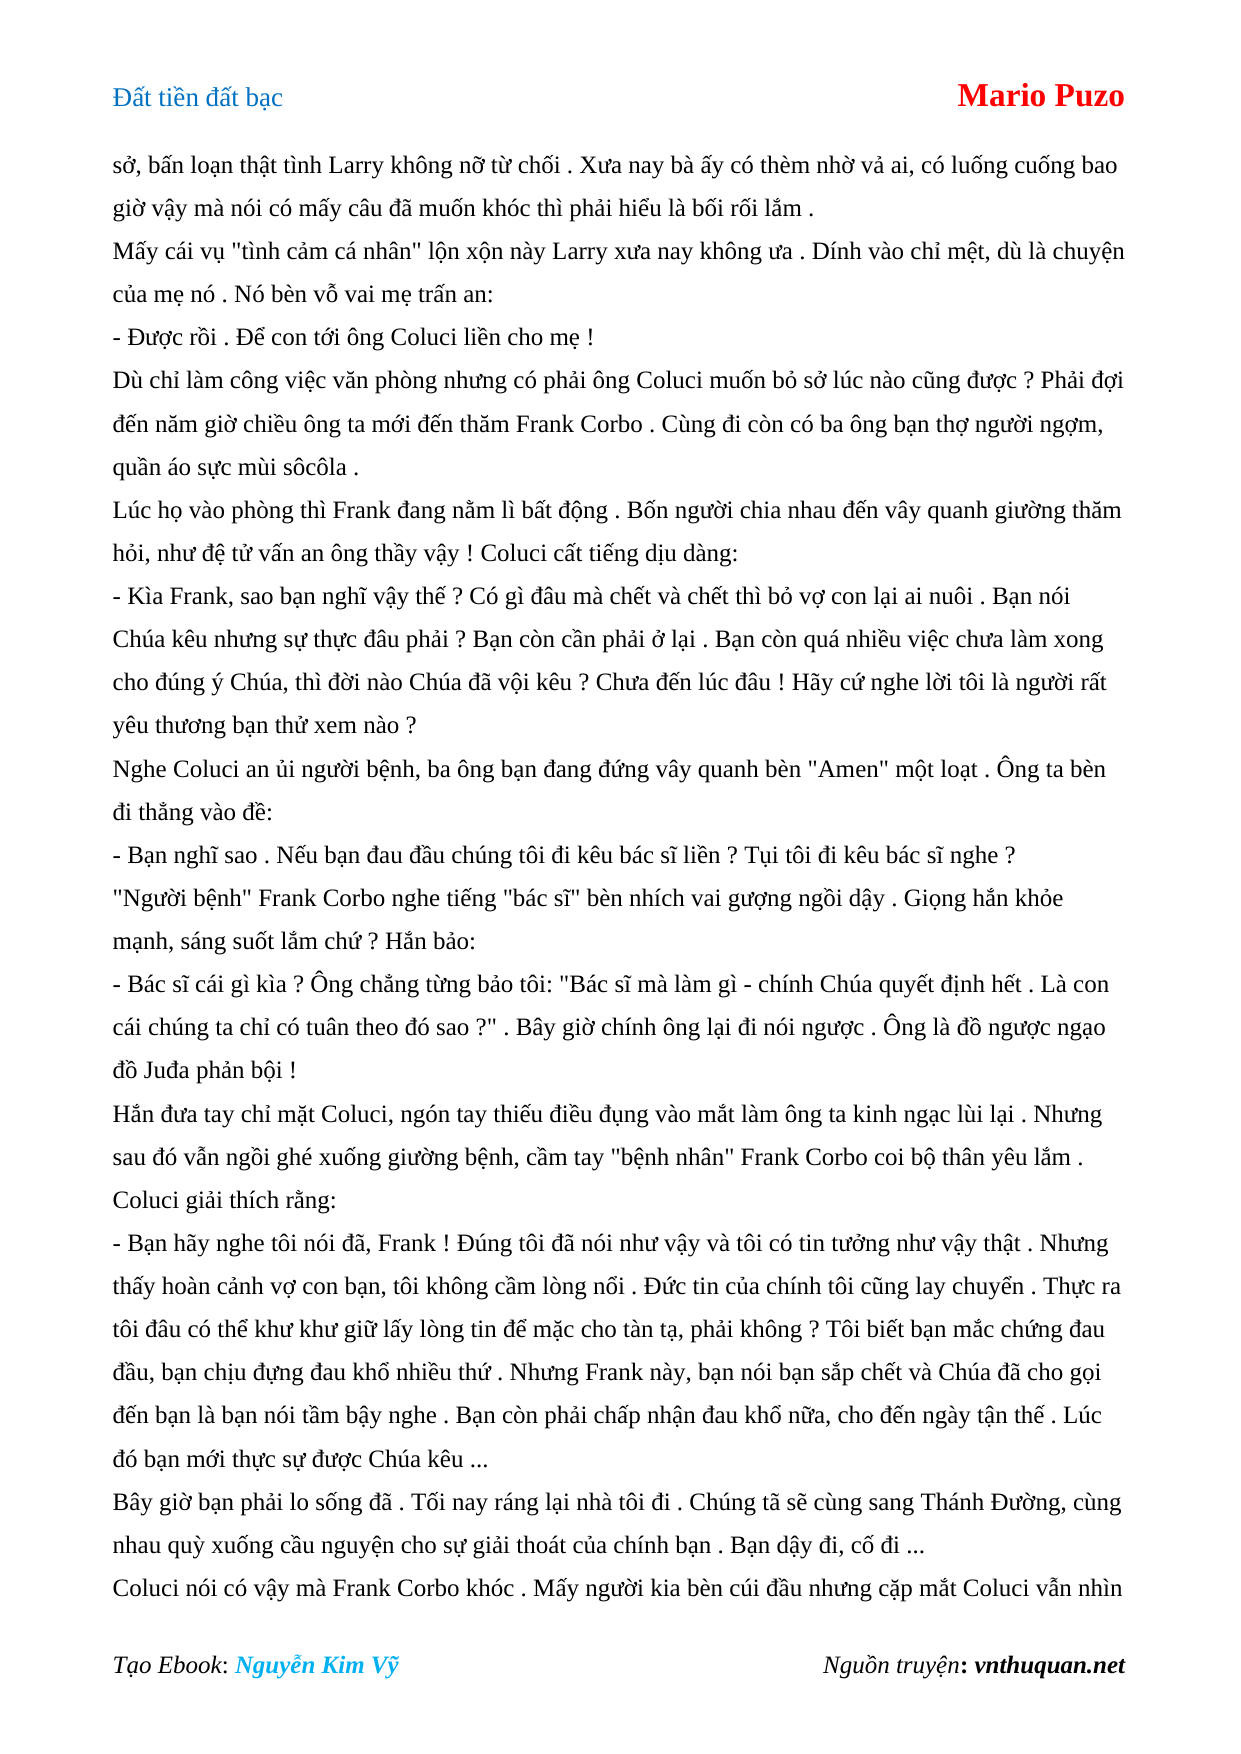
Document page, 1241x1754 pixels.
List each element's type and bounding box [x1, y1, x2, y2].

text [112, 150, 1128, 1602]
